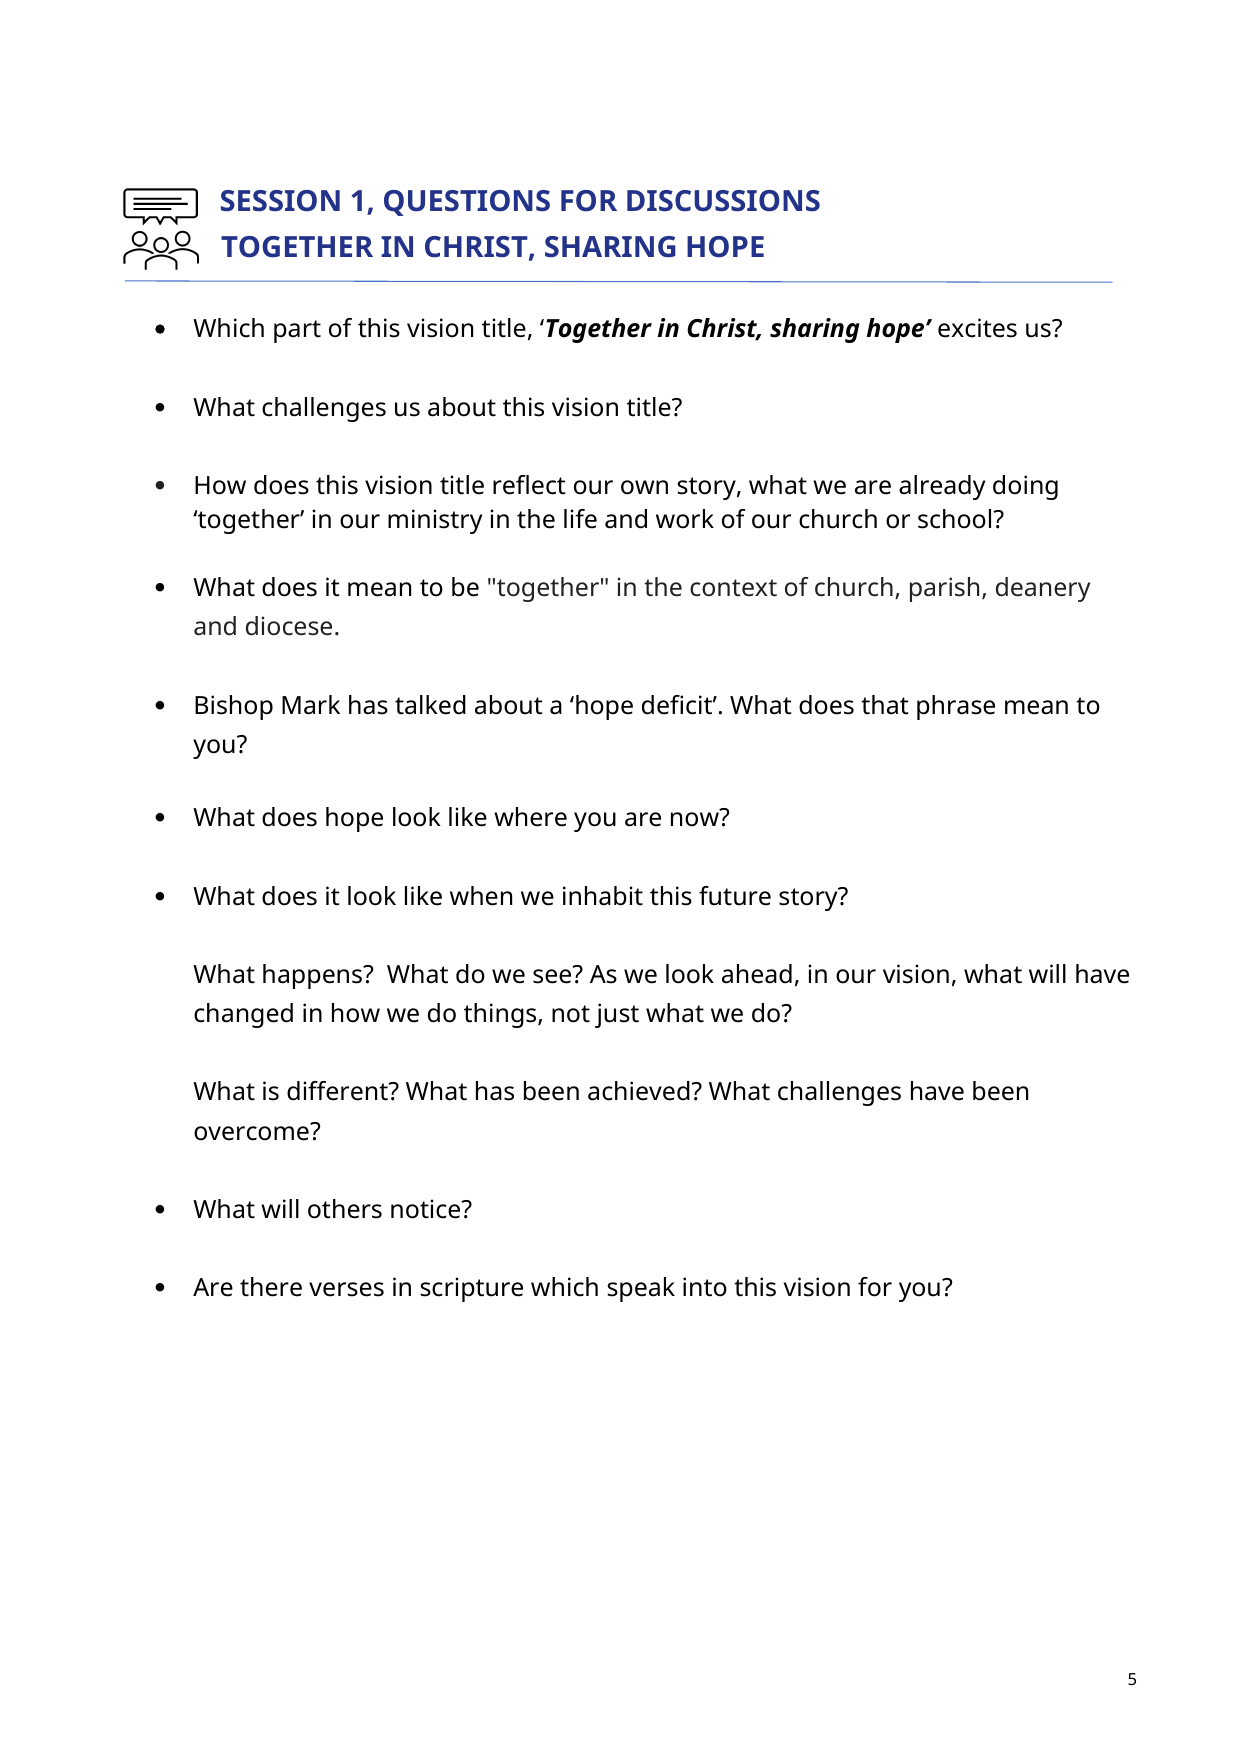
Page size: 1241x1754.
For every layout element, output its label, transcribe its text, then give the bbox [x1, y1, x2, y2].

list What is different? What has been achieved? What challenges have been overcome? [193, 1074, 1137, 1147]
text SESSION 1, QUESTIONS FOR DISCUSSIONS [199, 181, 1137, 220]
list What will others notice? [156, 1191, 1137, 1226]
picture [117, 180, 202, 275]
list Are there verses in scripture which speak into this vision for you? [156, 1270, 1137, 1304]
list What does it mean to be "together" in the context of church, parish, deanery and diocese. [156, 570, 1137, 643]
list Which part of this vision title, ‘Together in Christ, sharing hope’ excites us? [156, 311, 1137, 345]
list What happens? What do we see? As we look ahead, in our vision, what will have changed in how we do things, not just what we do? [193, 956, 1137, 1030]
text TOGETHER IN CHRIST, SHARING HOPE [198, 226, 1137, 266]
list What does it look like when we inhabit this future story? [156, 878, 1137, 912]
list What challenges us about this vision title? [156, 389, 1137, 423]
list How does this vision title reflect our own story, what we are already doing ‘together’ in our ministry in the life and work of our church or school? [156, 468, 1137, 536]
list Bishop Mark has talked about a ‘hope deficit’. What does that phrase mean to you? [156, 687, 1137, 761]
list What does hope look like where you are now? [156, 800, 1137, 834]
